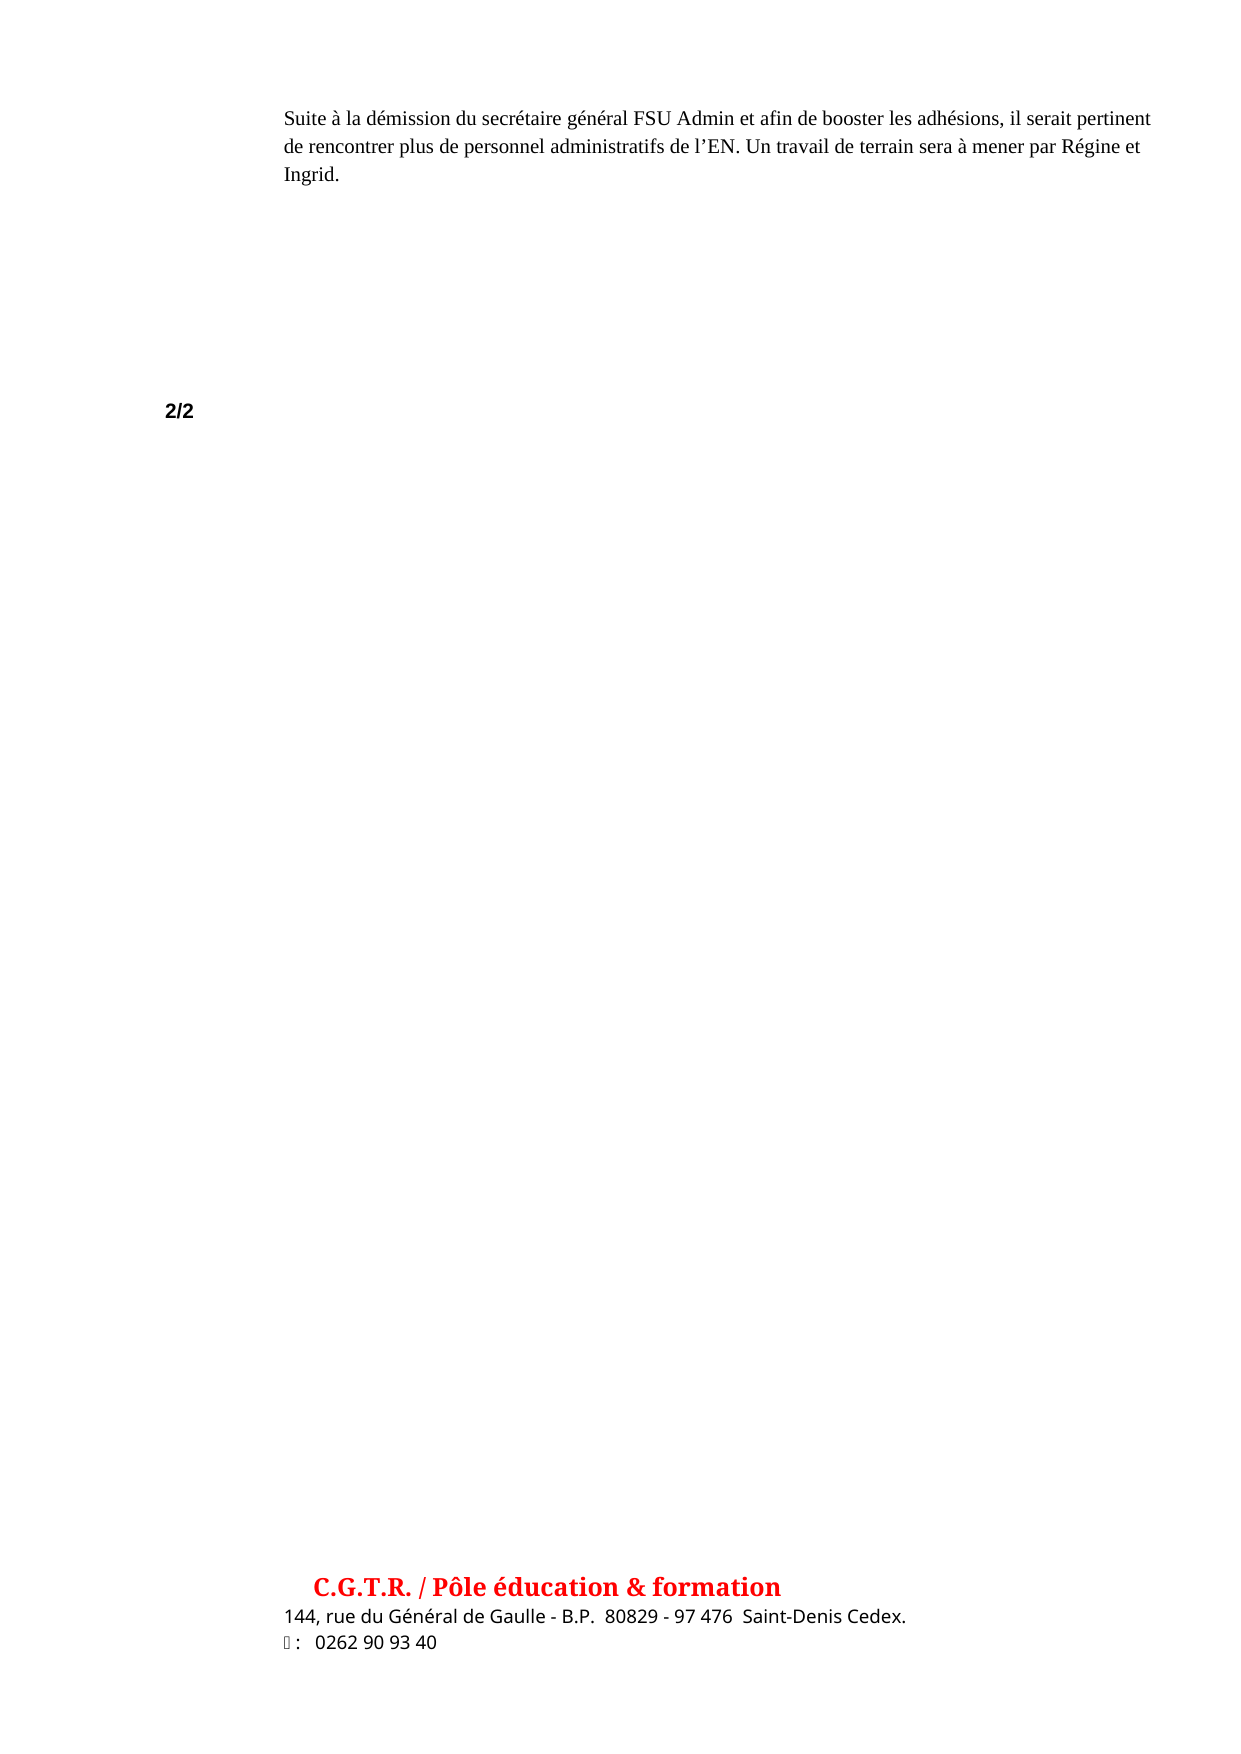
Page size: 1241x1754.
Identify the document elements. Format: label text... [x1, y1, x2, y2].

text Suite à la démission du secrétaire général FSU Admin et afin de booster les adhésions, il serait pertinent de rencontrer plus de personnel administratifs de l’EN. Un travail de terrain sera à mener par Régine et Ingrid. [283, 106, 1152, 186]
